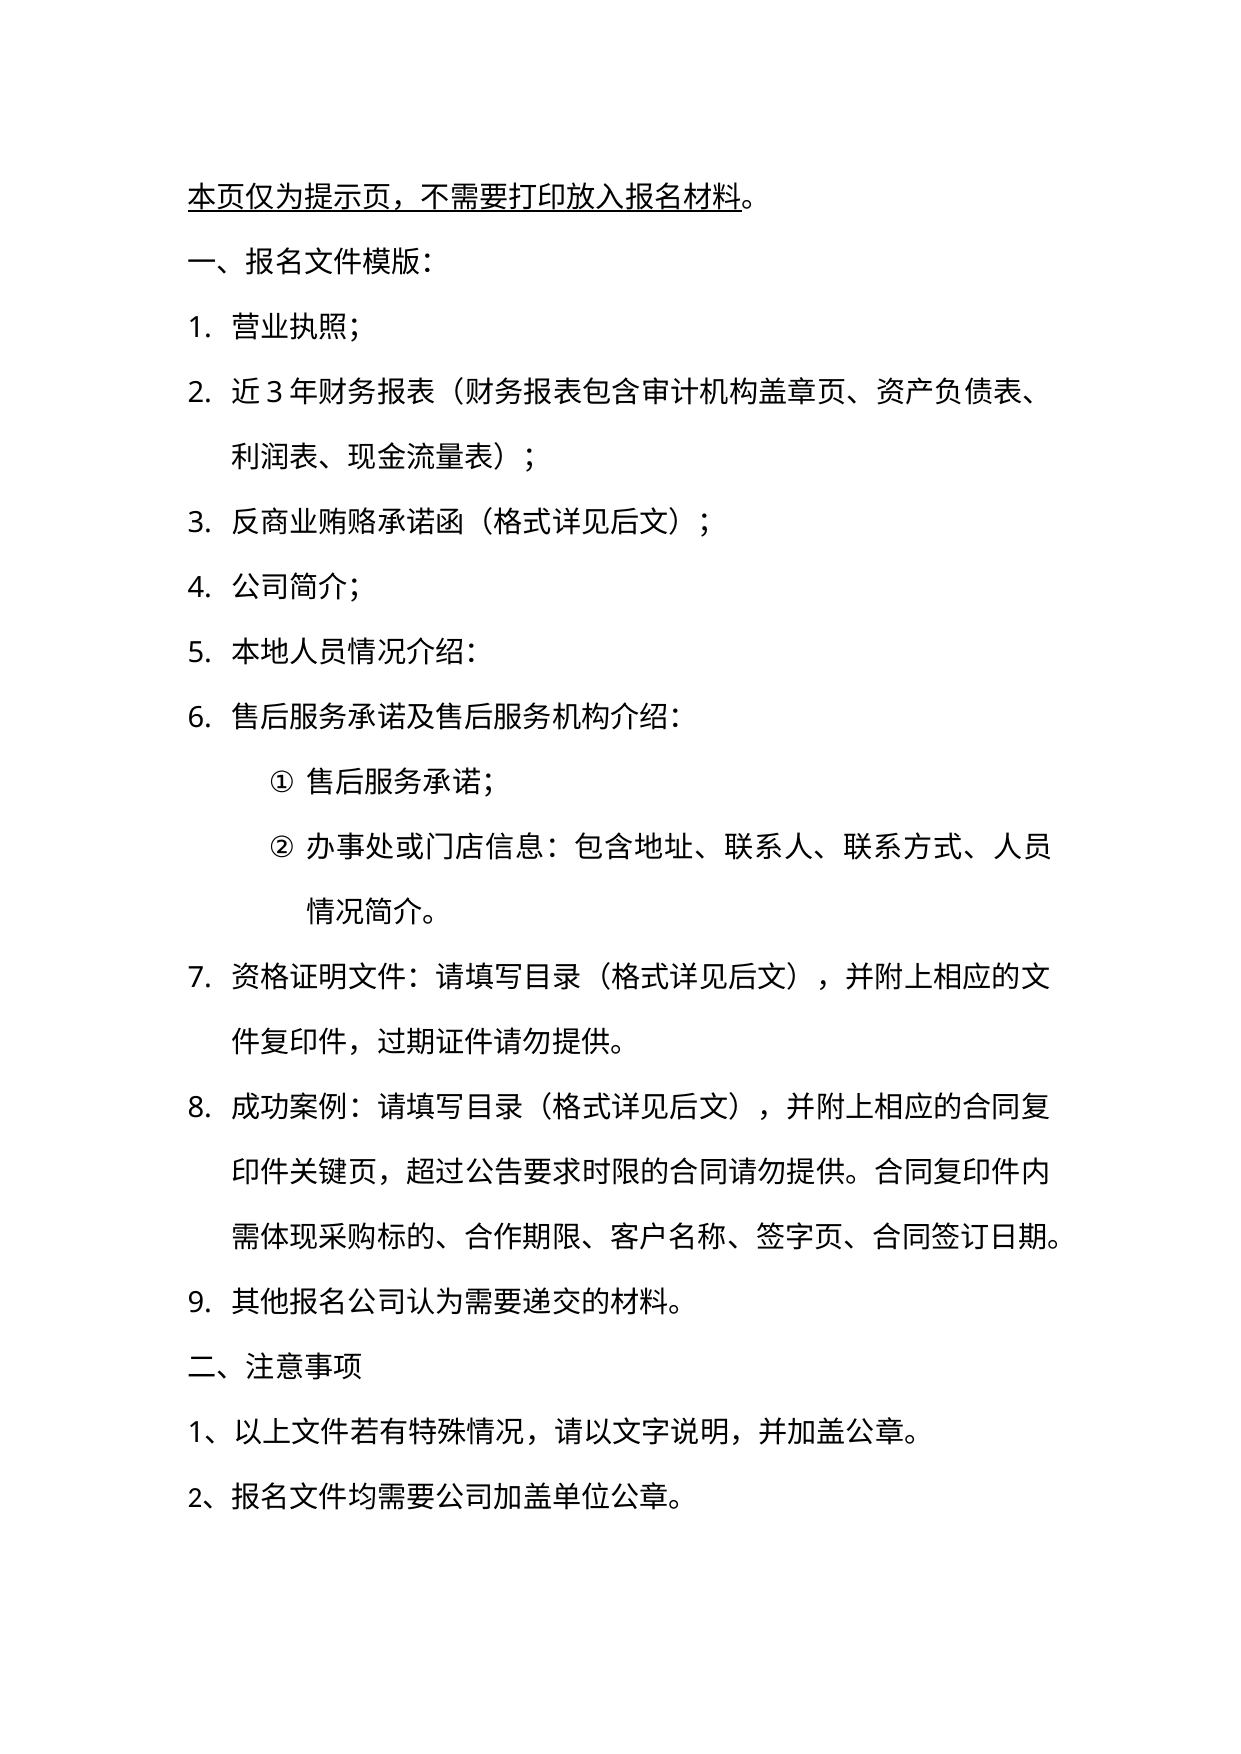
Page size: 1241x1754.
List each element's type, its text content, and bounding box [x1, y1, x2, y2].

list 营业执照； [187, 292, 1053, 357]
list 反商业贿赂承诺函（格式详见后文）； [187, 487, 1053, 552]
text 2、报名文件均需要公司加盖单位公章。 [187, 1462, 1053, 1527]
list 公司简介； [187, 552, 1053, 617]
list 办事处或门店信息：包含地址、联系人、联系方式、人员情况简介。 [268, 812, 1053, 942]
text 一、报名文件模版： [187, 227, 1053, 292]
list 售后服务承诺； [268, 747, 1053, 812]
list 其他报名公司认为需要递交的材料。 [187, 1267, 1053, 1332]
list 资格证明文件：请填写目录（格式详见后文），并附上相应的文件复印件，过期证件请勿提供。 [187, 942, 1053, 1072]
list 本地人员情况介绍： [187, 617, 1053, 682]
list 近3年财务报表（财务报表包含审计机构盖章页、资产负债表、利润表、现金流量表）； [187, 357, 1053, 487]
text 1、以上文件若有特殊情况，请以文字说明，并加盖公章。 [187, 1397, 1053, 1462]
text 本页仅为提示页，不需要打印放入报名材料。 [187, 162, 1053, 227]
text 二、注意事项 [187, 1332, 1053, 1397]
list 成功案例：请填写目录（格式详见后文），并附上相应的合同复印件关键页，超过公告要求时限的合同请勿提供。合同复印件内需体现采购标的、合作期限、客户名称、签字页、合同签订日期。 [187, 1072, 1053, 1267]
list 售后服务承诺及售后服务机构介绍： [187, 682, 1053, 747]
